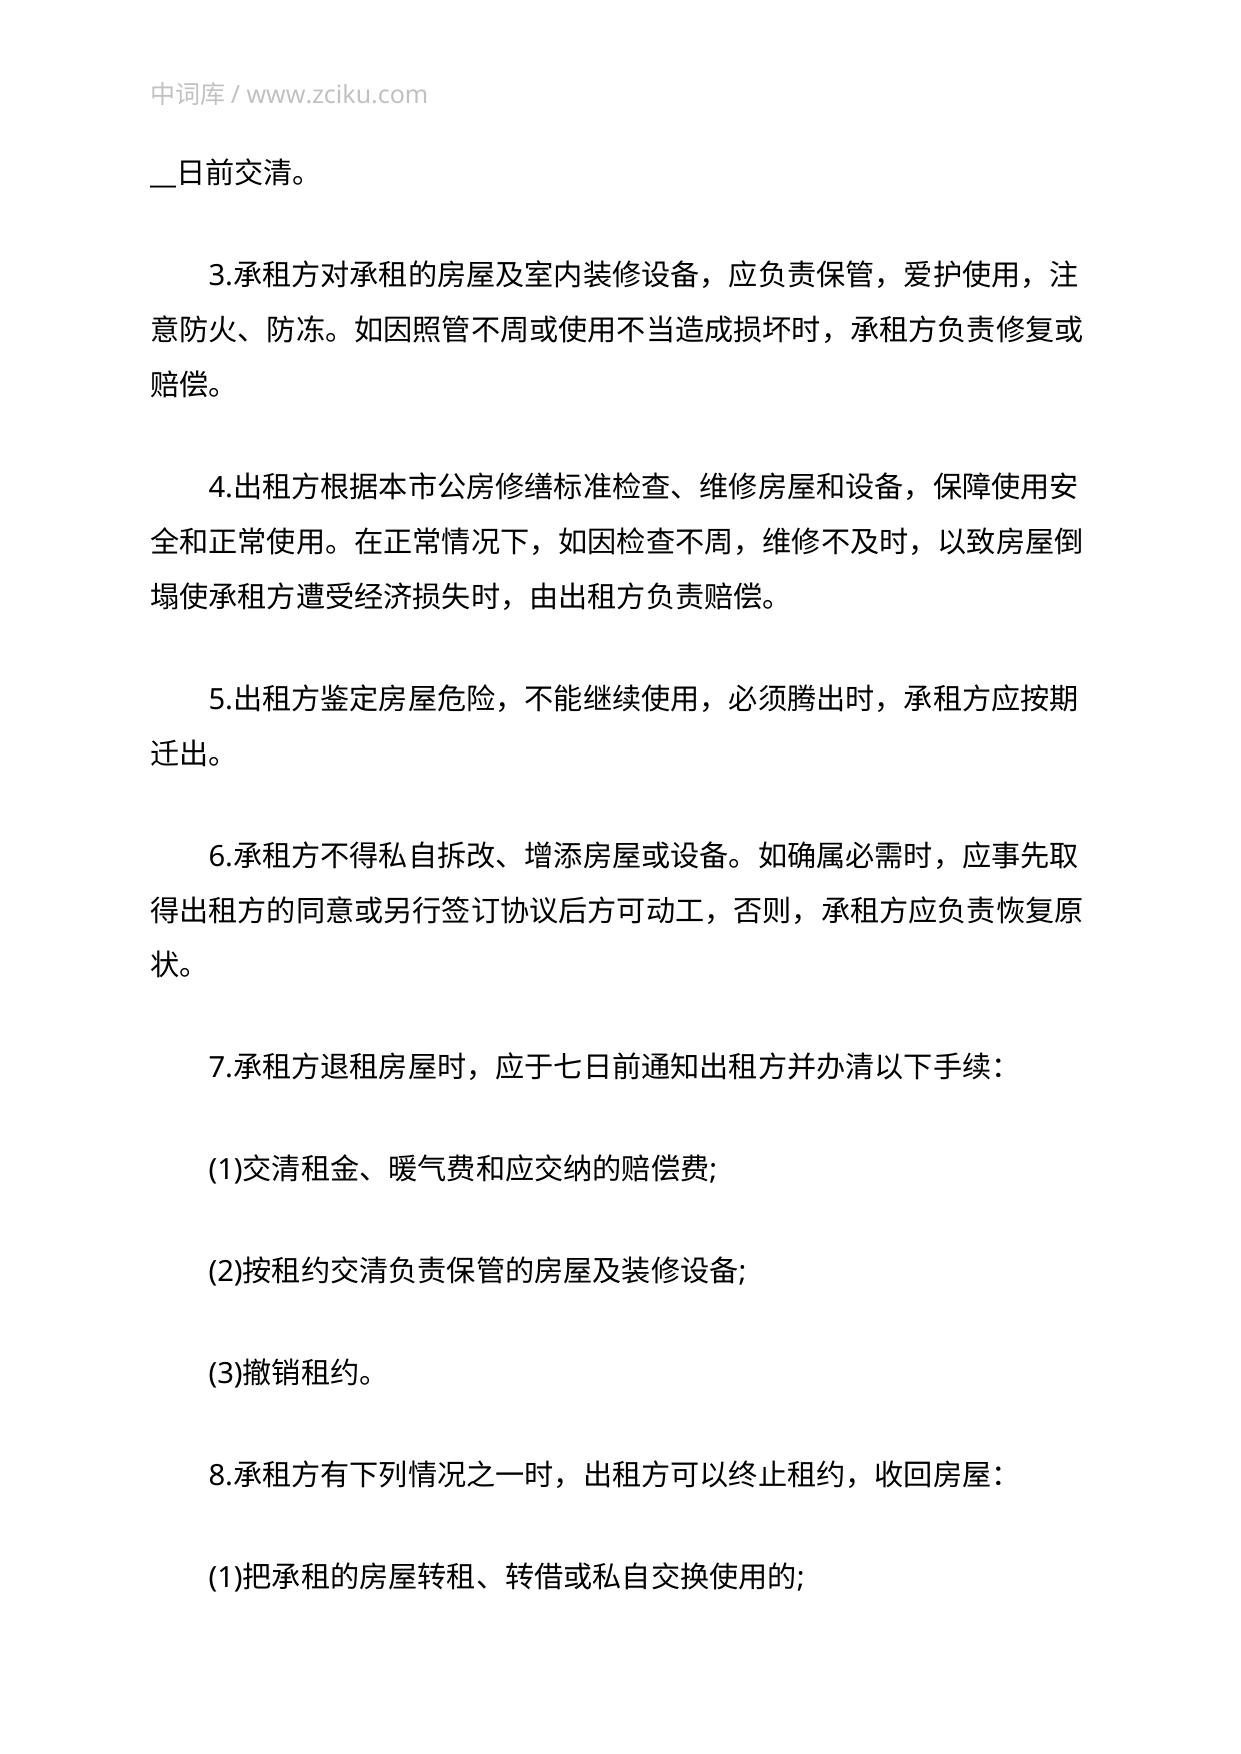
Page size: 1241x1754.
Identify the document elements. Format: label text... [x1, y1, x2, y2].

text (1)把承租的房屋转租、转借或私自交换使用的; [150, 1554, 1090, 1596]
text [150, 150, 1090, 192]
text (1)交清租金、暖气费和应交纳的赔偿费; [150, 1146, 1090, 1188]
text 4.出租方根据本市公房修缮标准检查、维修房屋和设备，保障使用安全和正常使用。在正常情况下，如因检查不周，维修不及时，以致房屋倒塌使承租方遭受经济损失时，由出租方负责赔偿。 [150, 464, 1090, 616]
text 5.出租方鉴定房屋危险，不能继续使用，必须腾出时，承租方应按期迁出。 [150, 675, 1090, 773]
text (2)按租约交清负责保管的房屋及装修设备; [150, 1248, 1090, 1290]
text 7.承租方退租房屋时，应于七日前通知出租方并办清以下手续： [150, 1044, 1090, 1086]
text 3.承租方对承租的房屋及室内装修设备，应负责保管，爱护使用，注意防火、防冻。如因照管不周或使用不当造成损坏时，承租方负责修复或赔偿。 [150, 252, 1090, 404]
text 6.承租方不得私自拆改、增添房屋或设备。如确属必需时，应事先取得出租方的同意或另行签订协议后方可动工，否则，承租方应负责恢复原状。 [150, 832, 1090, 984]
text 8.承租方有下列情况之一时，出租方可以终止租约，收回房屋： [150, 1452, 1090, 1494]
text (3)撤销租约。 [150, 1350, 1090, 1392]
